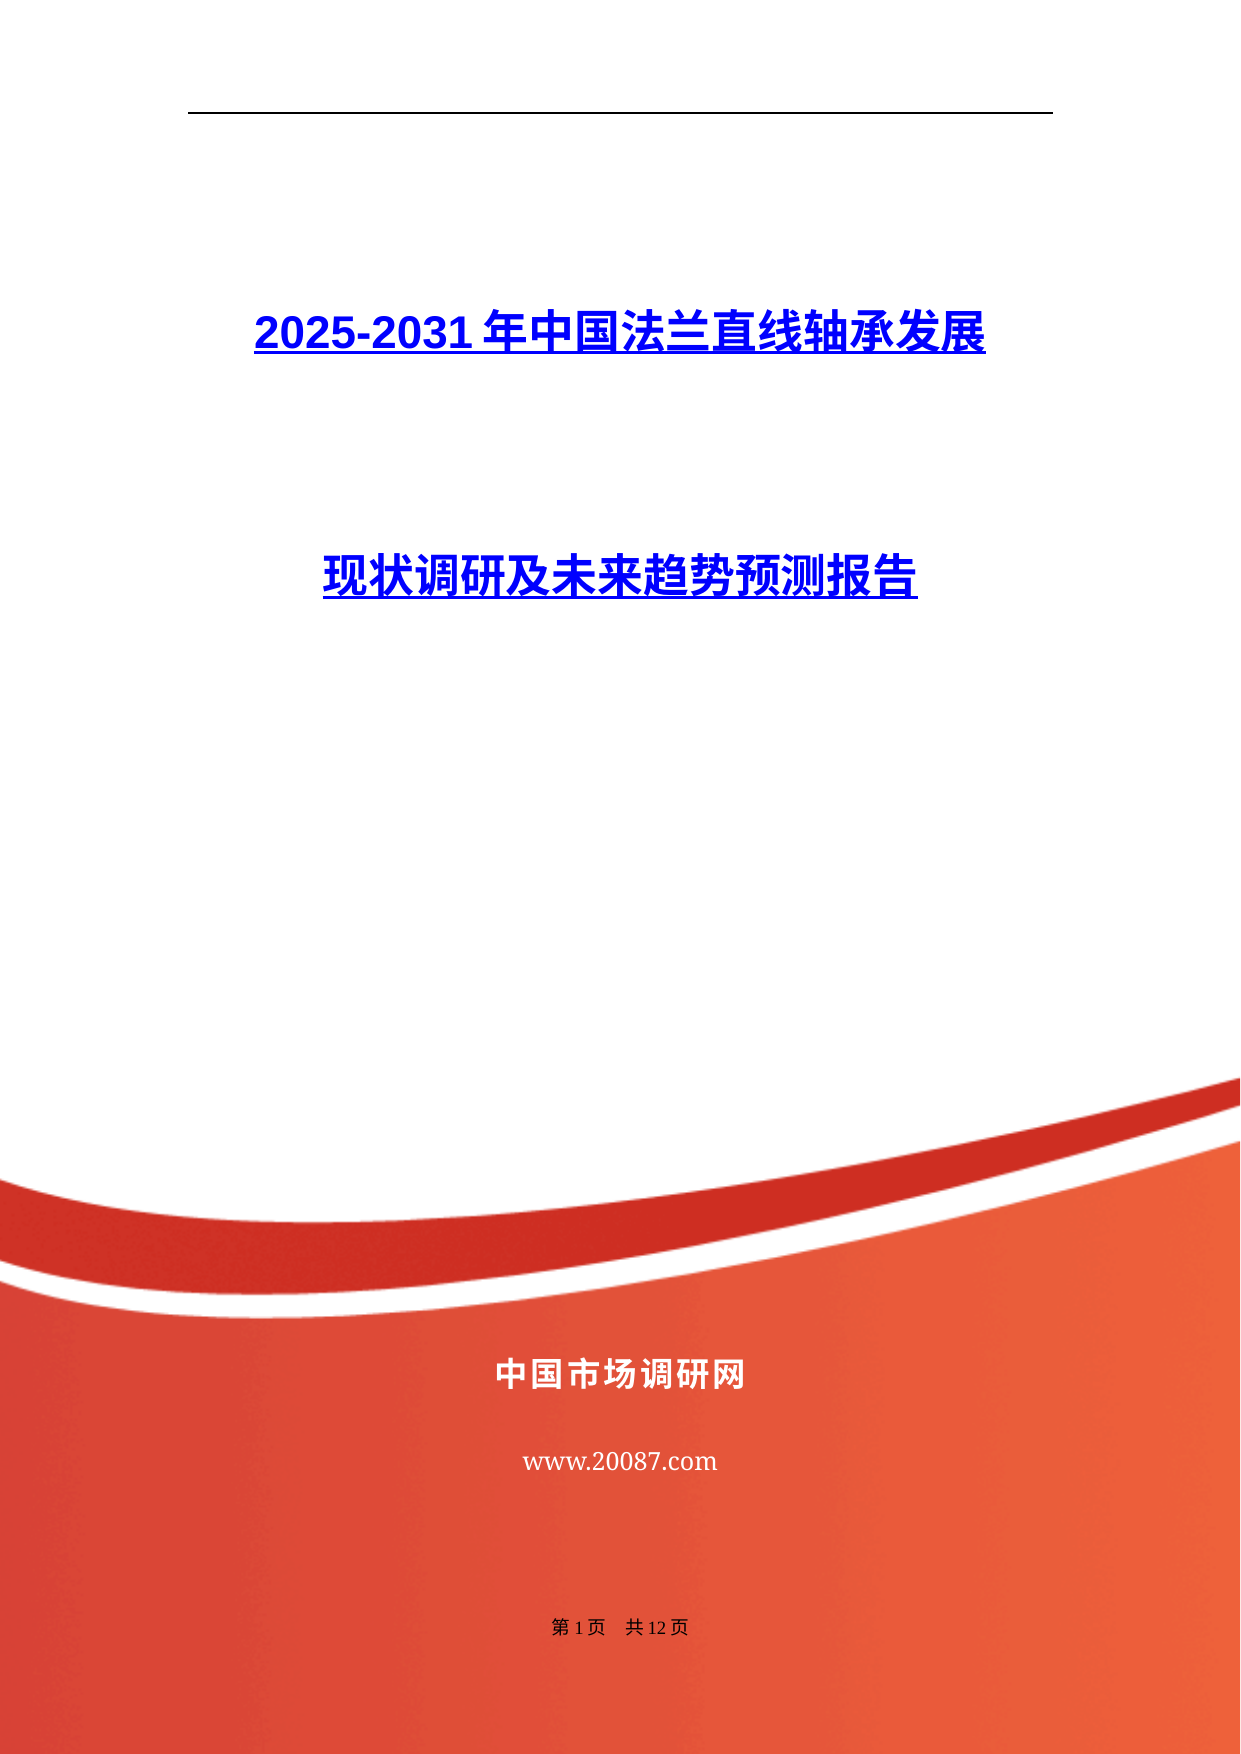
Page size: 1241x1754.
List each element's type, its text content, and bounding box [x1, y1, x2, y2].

picture [0, 1006, 1241, 1754]
table_header 2025-2031年中国法兰直线轴承发展现状调研及未来趋势预测报告 [188, 207, 1053, 773]
subtitle 中国市场调研网 [187, 1339, 1053, 1404]
text www.20087.com [187, 1428, 1053, 1493]
